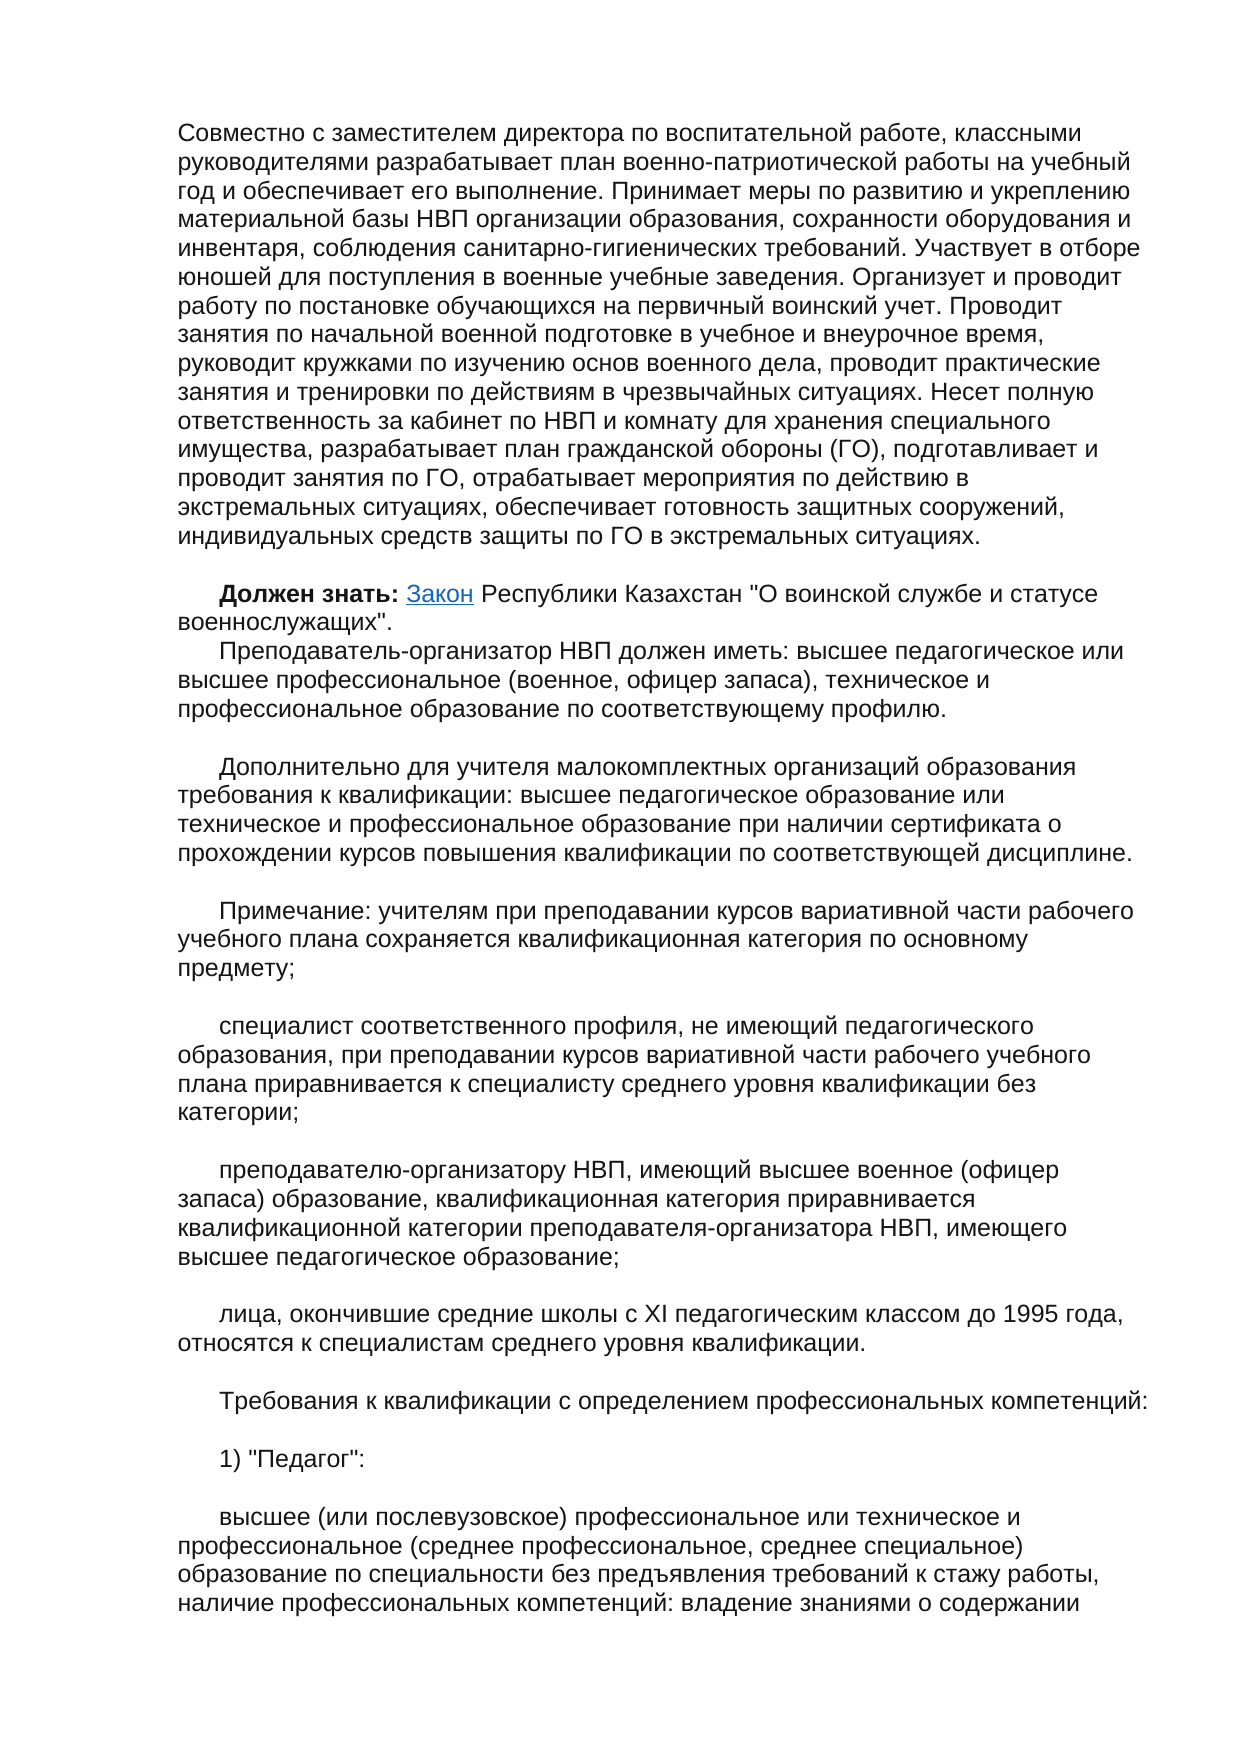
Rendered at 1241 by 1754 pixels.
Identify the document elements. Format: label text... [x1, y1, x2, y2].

text лица, окончившие средние школы с XI педагогическим классом до 1995 года, относятся к специалистам среднего уровня квалификации. [177, 1299, 1152, 1357]
text Преподаватель-организатор НВП должен иметь: высшее педагогическое или высшее профессиональное (военное, офицер запаса), техническое и профессиональное образование по соответствующему профилю. [177, 636, 1152, 722]
text специалист соответственного профиля, не имеющий педагогического образования, при преподавании курсов вариативной части рабочего учебного плана приравнивается к специалисту среднего уровня квалификации без категории; [177, 1011, 1152, 1126]
text преподавателю-организатору НВП, имеющий высшее военное (офицер запаса) образование, квалификационная категория приравнивается квалификационной категории преподавателя-организатора НВП, имеющего высшее педагогическое образование; [177, 1155, 1152, 1270]
text Дополнительно для учителя малокомплектных организаций образования требования к квалификации: высшее педагогическое образование или техническое и профессиональное образование при наличии сертификата о прохождении курсов повышения квалификации по соответствующей дисциплине. [177, 751, 1152, 866]
text Примечание: учителям при преподавании курсов вариативной части рабочего учебного плана сохраняется квалификационная категория по основному предмету; [177, 896, 1152, 982]
text Требования к квалификации с определением профессиональных компетенций: [177, 1386, 1152, 1415]
text 1) "Педагог": [177, 1444, 1152, 1473]
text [177, 1502, 1152, 1617]
text Должен знать: Закон Республики Казахстан "О воинской службе и статусе военнослужащих". [177, 578, 1152, 636]
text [177, 118, 1152, 549]
